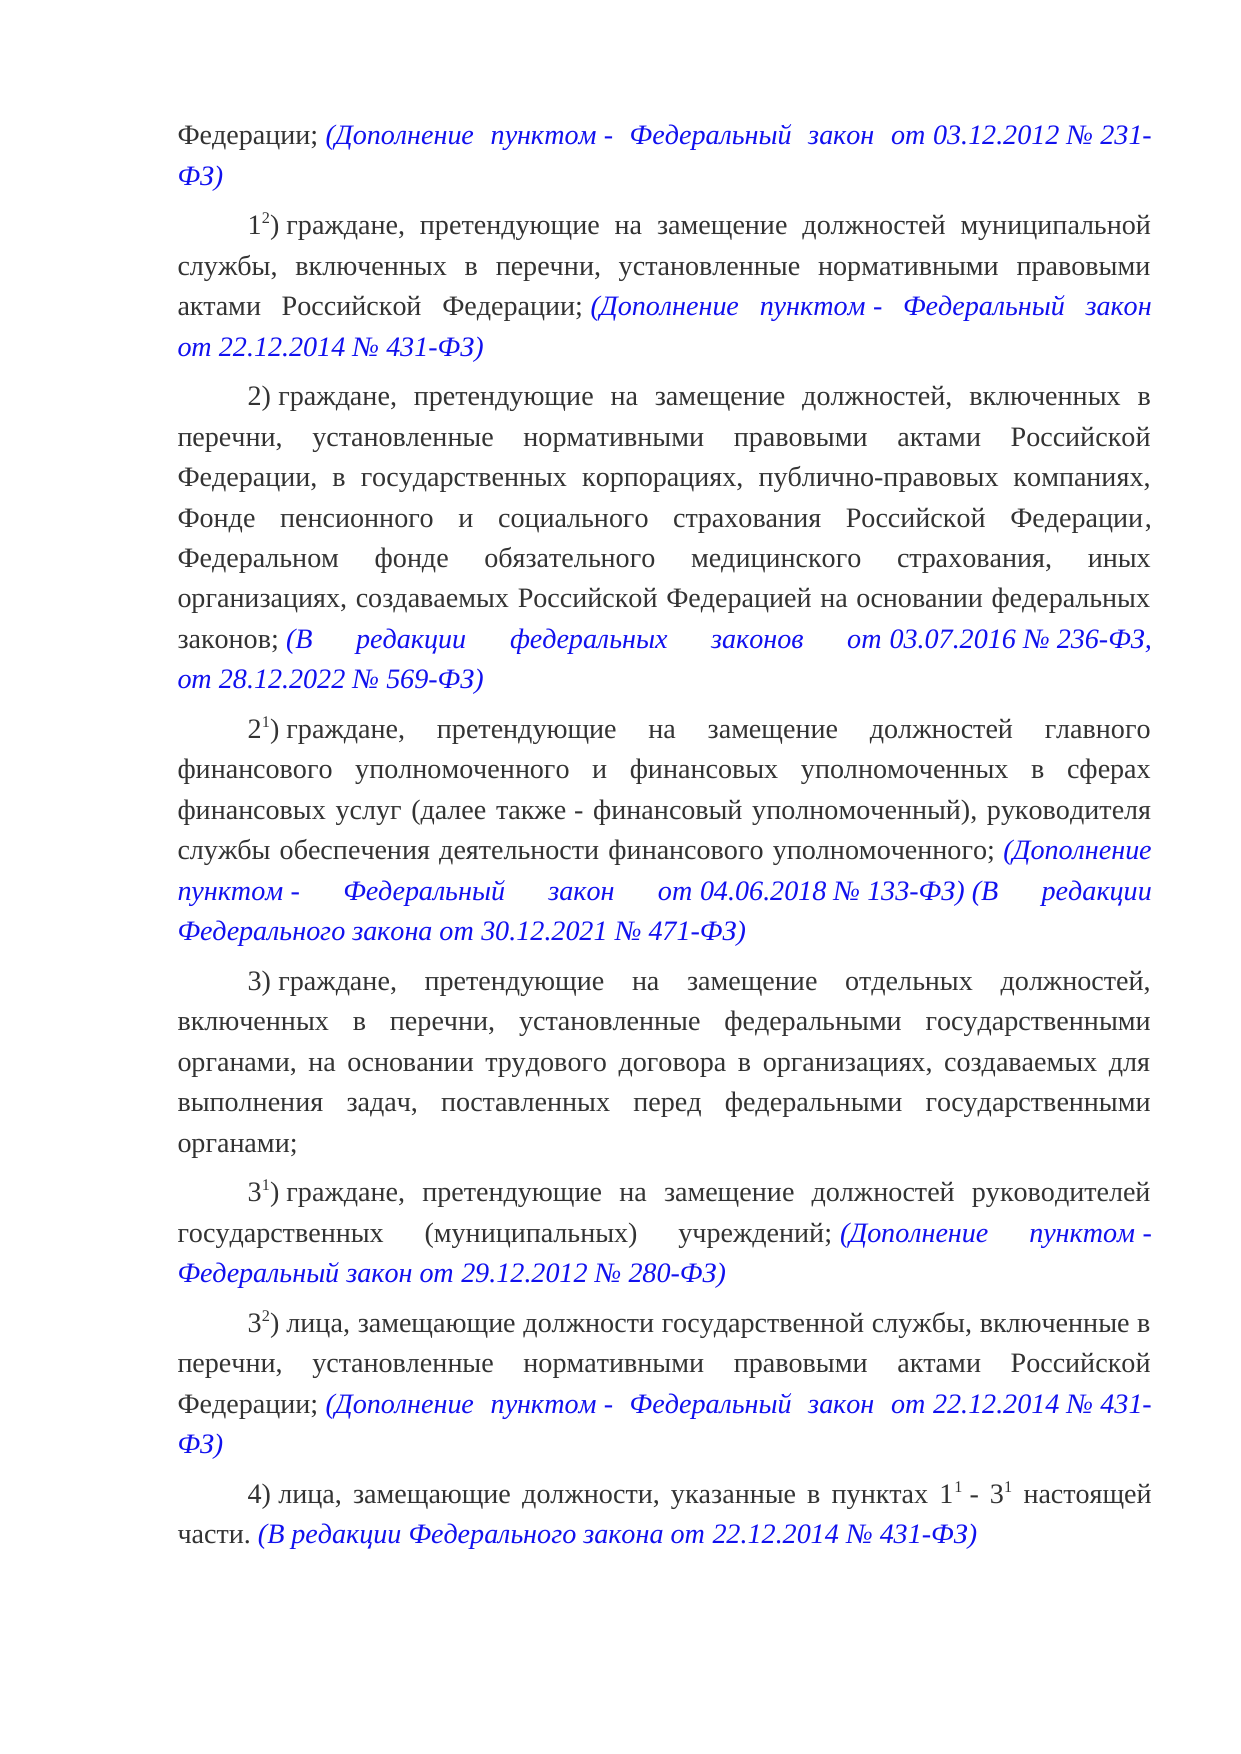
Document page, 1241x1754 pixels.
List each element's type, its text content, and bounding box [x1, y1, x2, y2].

text 31) граждане, претендующие на замещение должностей руководителей государственных (муниципальных) учреждений; (Дополнение пунктом - Федеральный закон от 29.12.2012 № 280-ФЗ) [177, 1175, 1152, 1289]
text 4) лица, замещающие должности, указанные в пунктах 11 - 31 настоящей части. (В редакции Федерального закона от 22.12.2014 № 431-ФЗ) [177, 1477, 1152, 1550]
text 3) граждане, претендующие на замещение отдельных должностей, включенных в перечни, установленные федеральными государственными органами, на основании трудового договора в организациях, создаваемых для выполнения задач, поставленных перед федеральными государственными органами; [177, 964, 1152, 1158]
text 12) граждане, претендующие на замещение должностей муниципальной службы, включенных в перечни, установленные нормативными правовыми актами Российской Федерации; (Дополнение пунктом - Федеральный закон от 22.12.2014 № 431-ФЗ) [177, 208, 1152, 362]
text 21) граждане, претендующие на замещение должностей главного финансового уполномоченного и финансовых уполномоченных в сферах финансовых услуг (далее также - финансовый уполномоченный), руководителя службы обеспечения деятельности финансового уполномоченного; (Дополнение пунктом - Федеральный закон от 04.06.2018 № 133-ФЗ) (В редакции Федерального закона от 30.12.2021 № 471-ФЗ) [177, 712, 1152, 947]
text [177, 118, 1152, 191]
text 2) граждане, претендующие на замещение должностей, включенных в перечни, установленные нормативными правовыми актами Российской Федерации, в государственных корпорациях, публично-правовых компаниях, Фонде пенсионного и социального страхования Российской Федерации, Федеральном фонде обязательного медицинского страхования, иных организациях, создаваемых Российской Федерацией на основании федеральных законов; (В редакции федеральных законов от 03.07.2016 № 236-ФЗ, от 28.12.2022 № 569-ФЗ) [177, 379, 1152, 695]
text 32) лица, замещающие должности государственной службы, включенные в перечни, установленные нормативными правовыми актами Российской Федерации; (Дополнение пунктом - Федеральный закон от 22.12.2014 № 431-ФЗ) [177, 1306, 1152, 1460]
